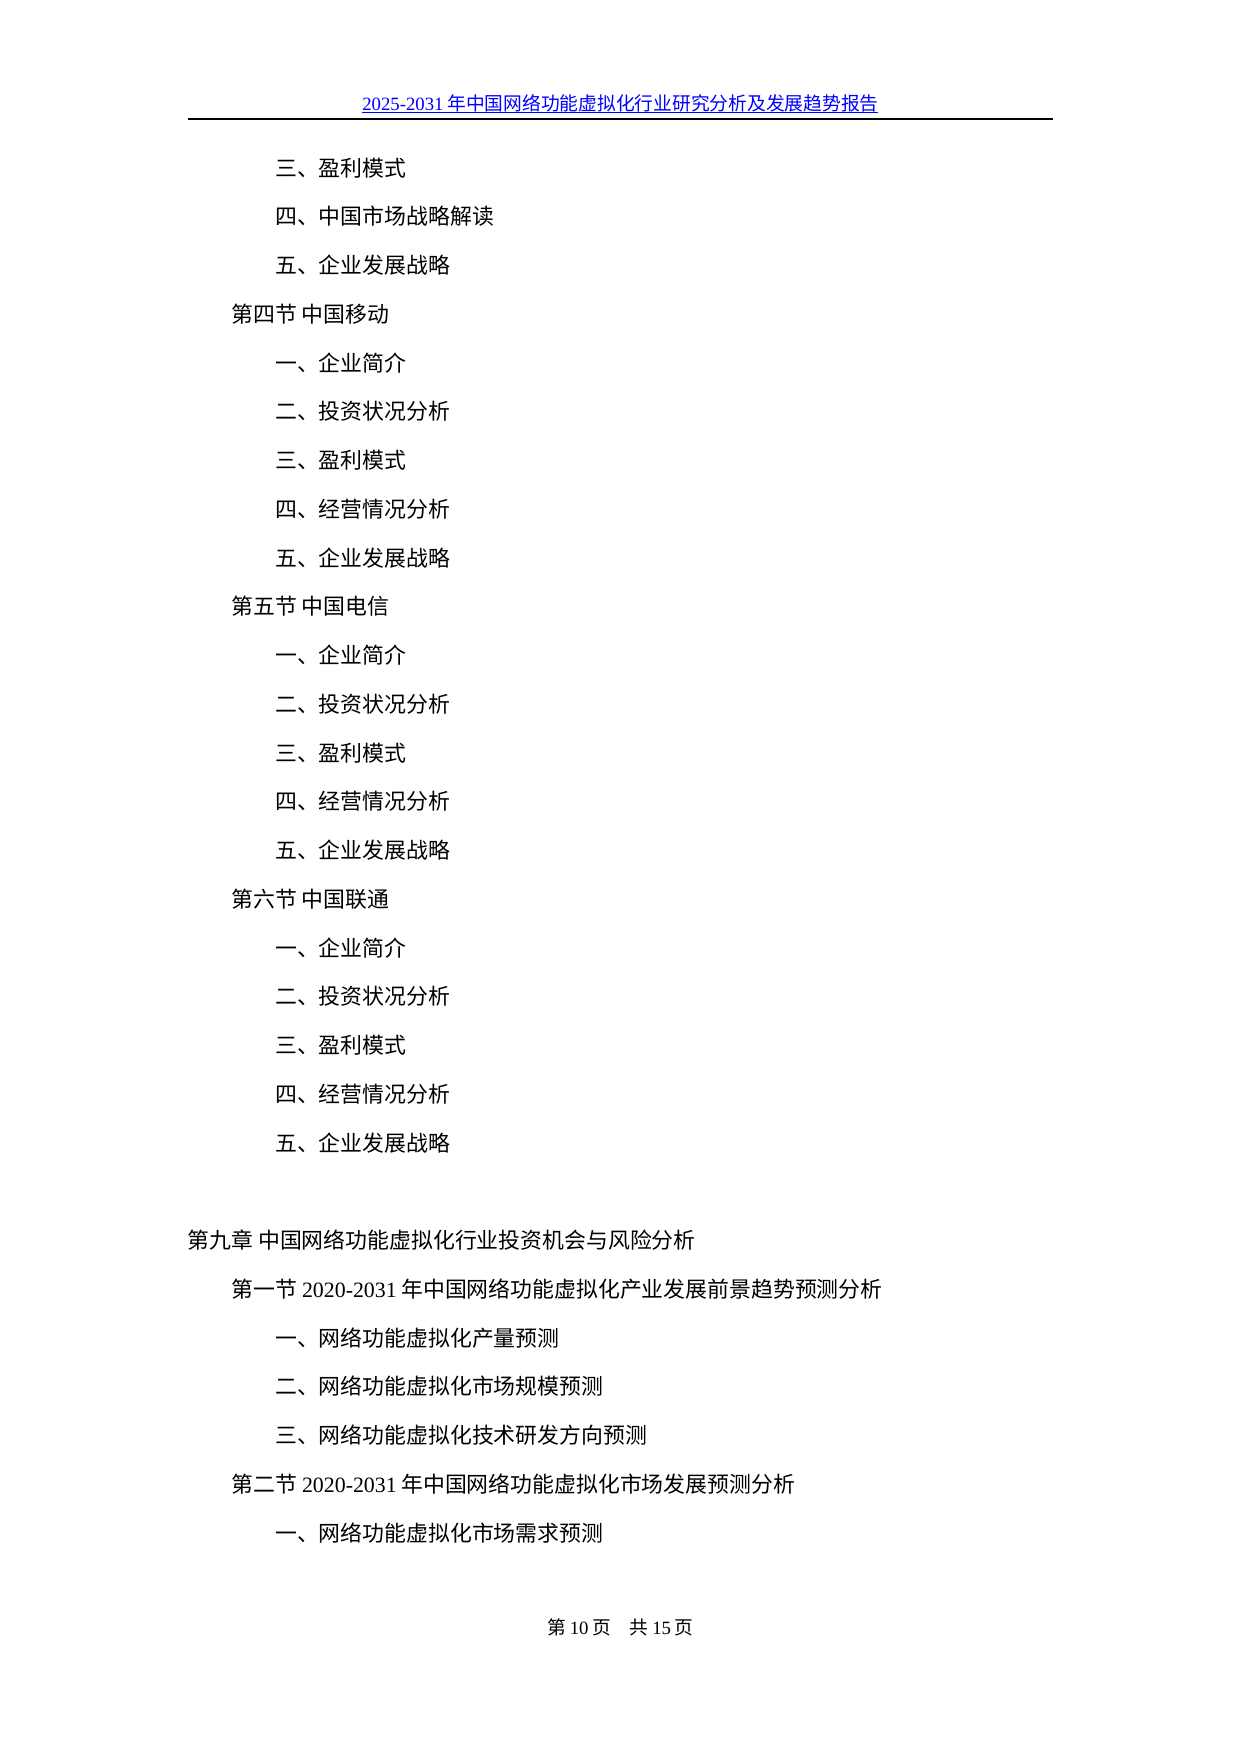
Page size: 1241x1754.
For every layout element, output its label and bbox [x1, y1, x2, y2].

text [187, 150, 1053, 1548]
